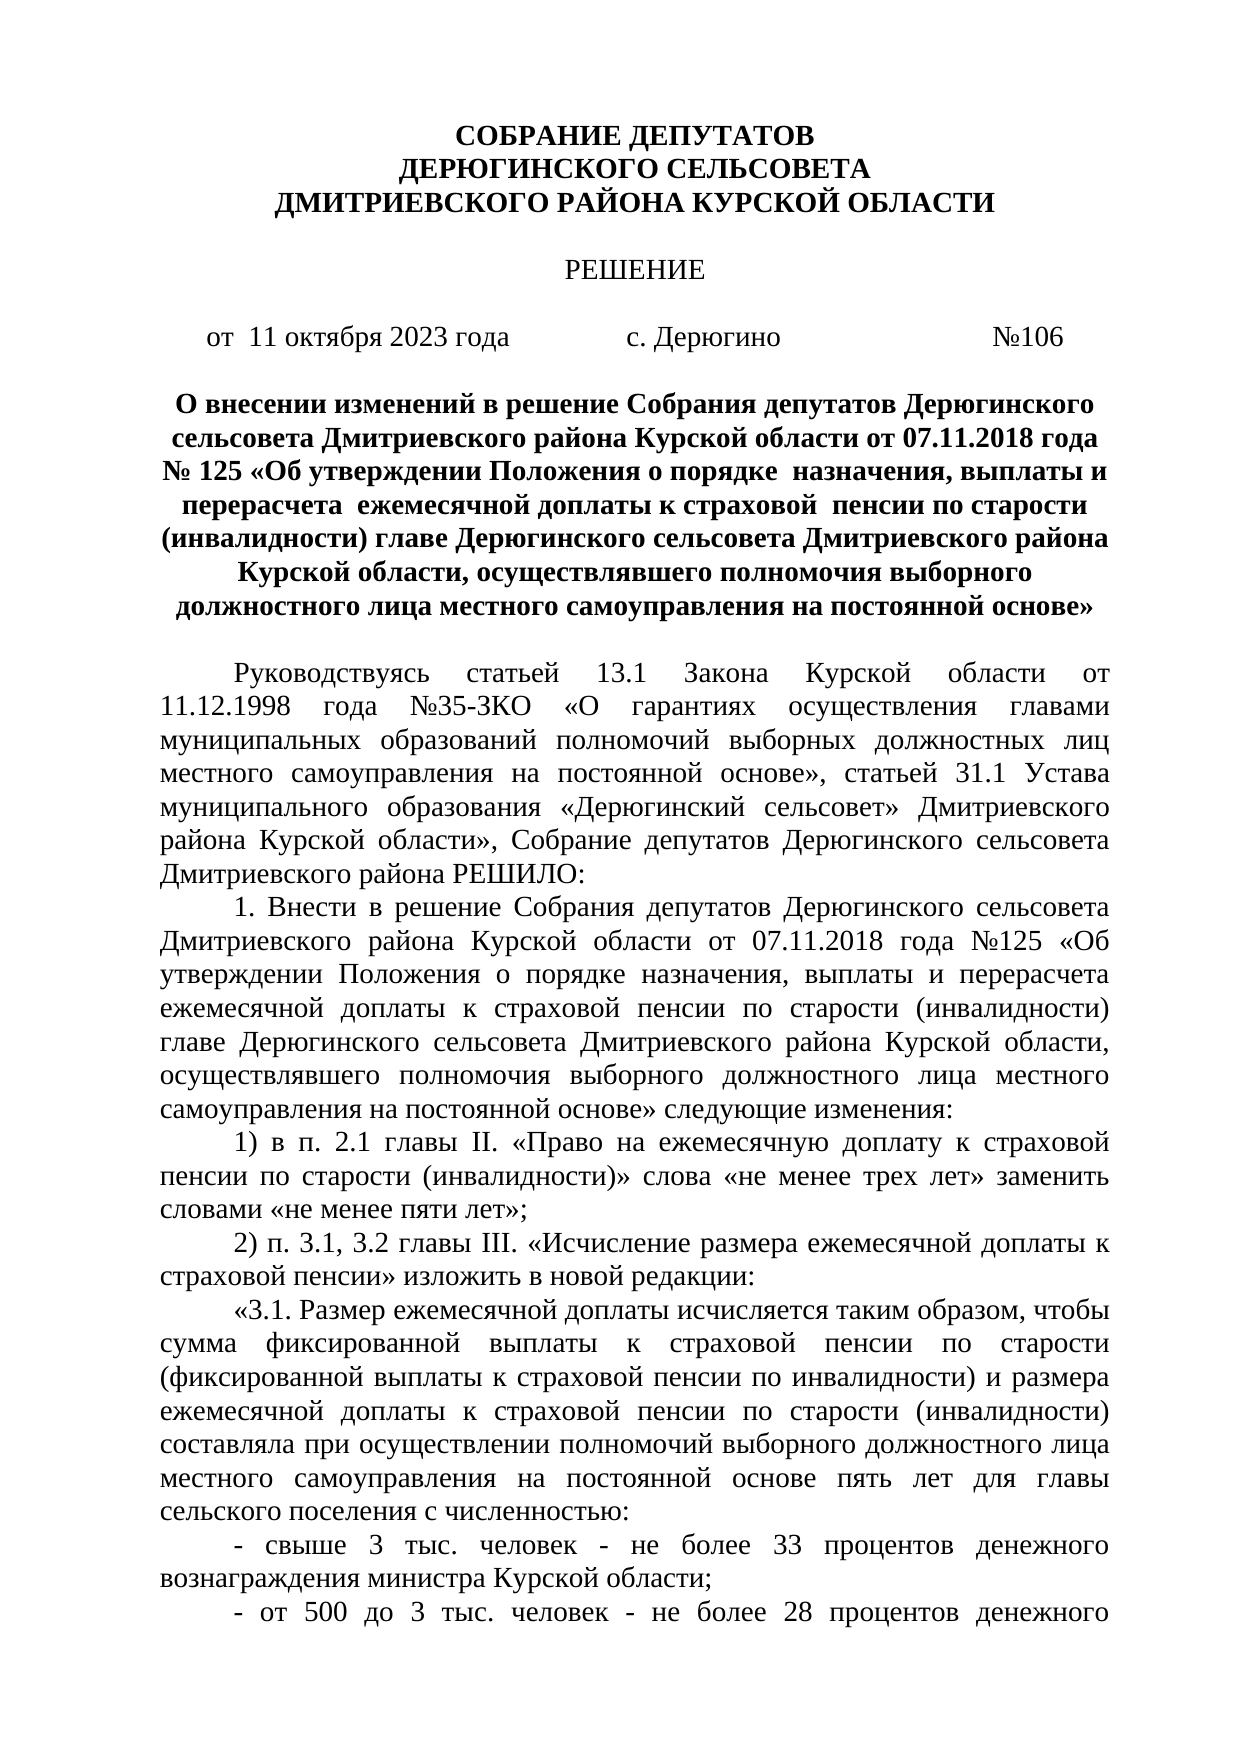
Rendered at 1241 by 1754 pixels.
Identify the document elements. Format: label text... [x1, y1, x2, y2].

text 1. Внести в решение Собрания депутатов Дерюгинского сельсовета Дмитриевского района Курской области от 07.11.2018 года №125 «Об утверждении Положения о порядке назначения, выплаты и перерасчета ежемесячной доплаты к страховой пенсии по старости (инвалидности) главе Дерюгинского сельсовета Дмитриевского района Курской области, осуществлявшего полномочия выборного должностного лица местного самоуправления на постоянной основе» следующие изменения: [159, 889, 1110, 1124]
text «3.1. Размер ежемесячной доплаты исчисляется таким образом, чтобы сумма фиксированной выплаты к страховой пенсии по старости (фиксированной выплаты к страховой пенсии по инвалидности) и размера ежемесячной доплаты к страховой пенсии по старости (инвалидности) составляла при осуществлении полномочий выборного должностного лица местного самоуправления на постоянной основе пять лет для главы сельского поселения с численностью: [159, 1292, 1110, 1527]
text ДЕРЮГИНСКОГО СЕЛЬСОВЕТА [159, 152, 1110, 185]
text 1) в п. 2.1 главы II. «Право на ежемесячную доплату к страховой пенсии по старости (инвалидности)» слова «не менее трех лет» заменить словами «не менее пяти лет»; [159, 1124, 1110, 1225]
text Руководствуясь статьей 13.1 Закона Курской области от 11.12.1998 года №35-ЗКО «О гарантиях осуществления главами муниципальных образований полномочий выборных должностных лиц местного самоуправления на постоянной основе», статьей 31.1 Устава муниципального образования «Дерюгинский сельсовет» Дмитриевского района Курской области», Собрание депутатов Дерюгинского сельсовета Дмитриевского района РЕШИЛО: [159, 655, 1110, 889]
text ДМИТРИЕВСКОГО РАЙОНА КУРСКОЙ ОБЛАСТИ [159, 185, 1110, 219]
text РЕШЕНИЕ [159, 252, 1110, 286]
text от 11 октября 2023 года с. Дерюгино №106 [159, 319, 1110, 353]
text - свыше 3 тыс. человек - не более 33 процентов денежного вознаграждения министра Курской области; [159, 1527, 1110, 1594]
text СОБРАНИЕ ДЕПУТАТОВ [159, 118, 1110, 152]
text О внесении изменений в решение Собрания депутатов Дерюгинского сельсовета Дмитриевского района Курской области от 07.11.2018 года № 125 «Об утверждении Положения о порядке назначения, выплаты и перерасчета ежемесячной доплаты к страховой пенсии по старости (инвалидности) главе Дерюгинского сельсовета Дмитриевского района Курской области, осуществлявшего полномочия выборного должностного лица местного самоуправления на постоянной основе» [159, 386, 1110, 621]
text 2) п. 3.1, 3.2 главы III. «Исчисление размера ежемесячной доплаты к страховой пенсии» изложить в новой редакции: [159, 1225, 1110, 1292]
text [159, 1594, 1110, 1627]
